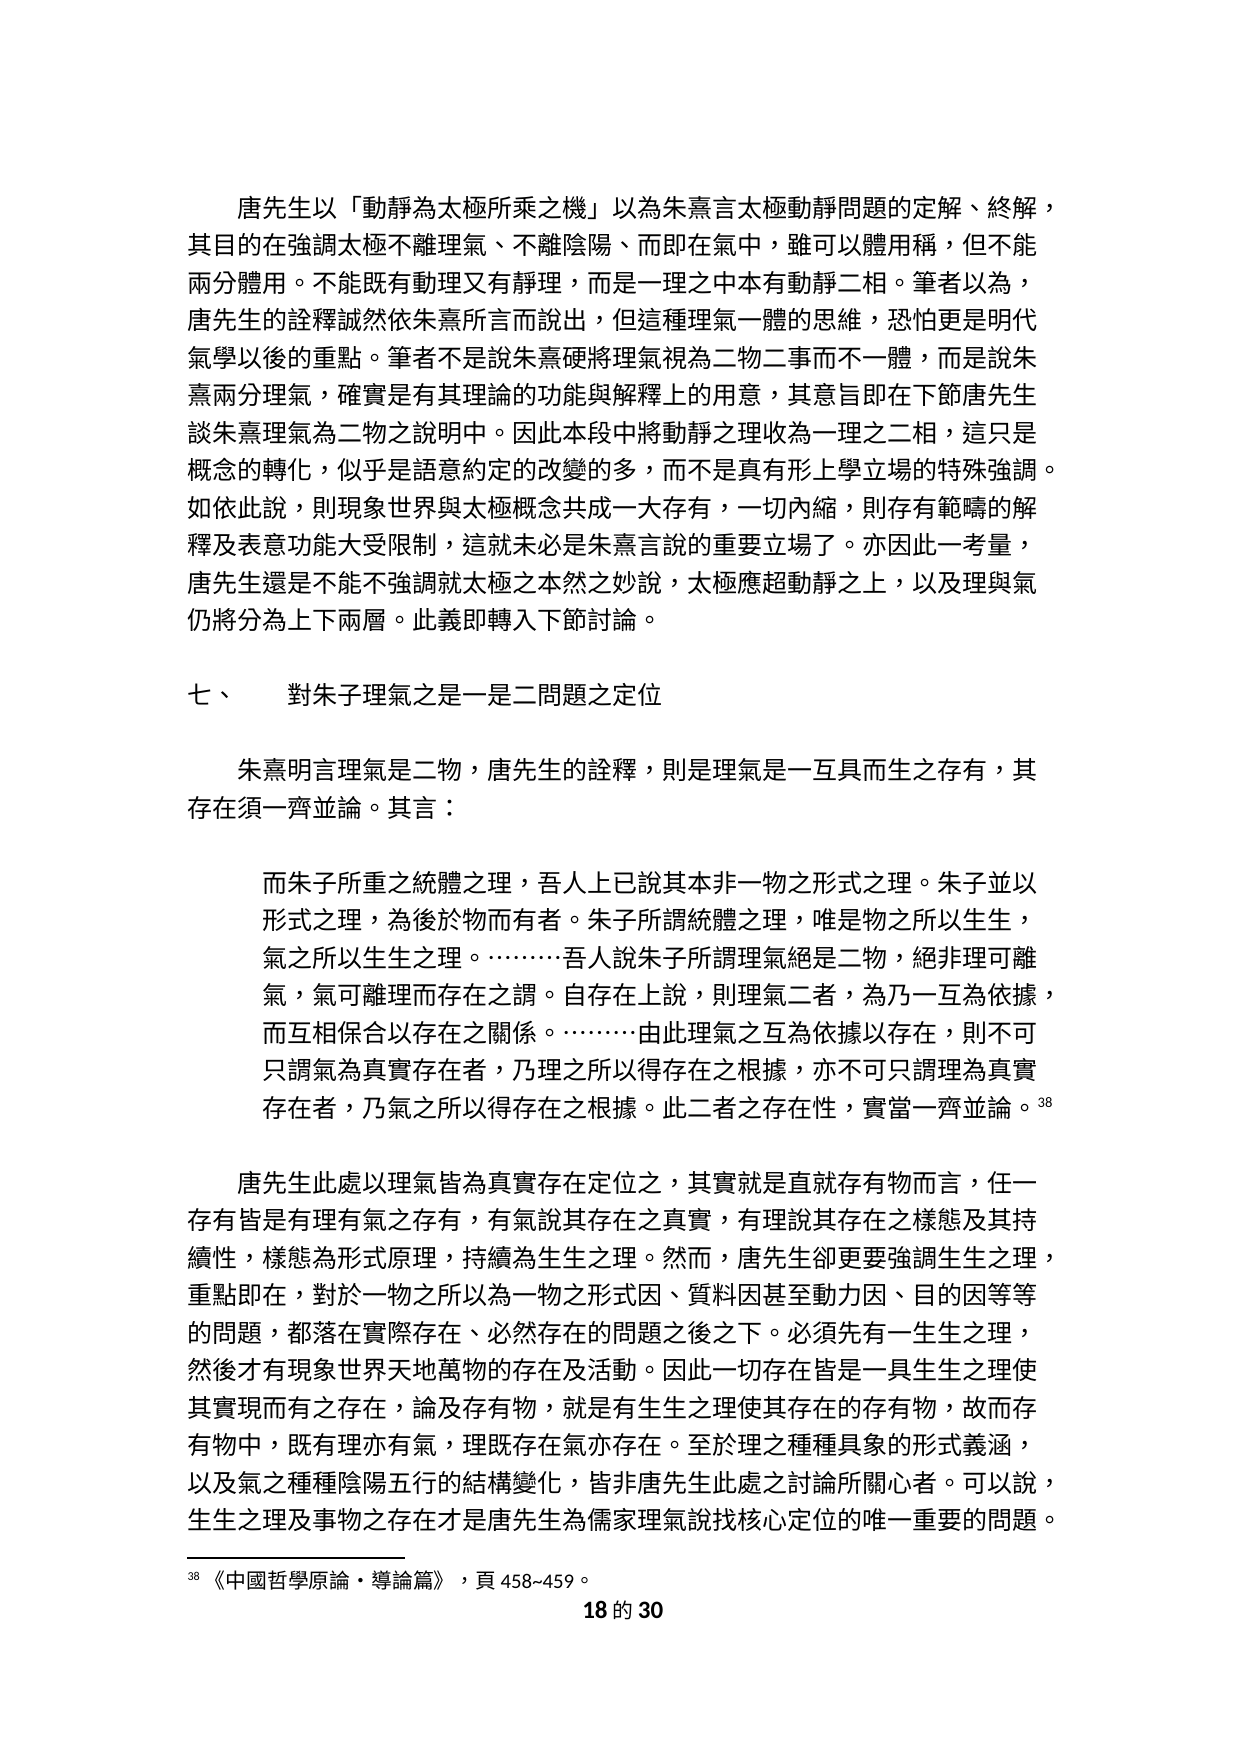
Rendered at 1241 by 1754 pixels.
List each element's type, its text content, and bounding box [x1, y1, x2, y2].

text 朱熹明言理氣是二物，唐先生的詮釋，則是理氣是一互具而生之存有，其存在須一齊並論。其言： [187, 750, 1053, 825]
text 而朱子所重之統體之理，吾人上已說其本非一物之形式之理。朱子並以形式之理，為後於物而有者。朱子所謂統體之理，唯是物之所以生生，氣之所以生生之理。………吾人說朱子所謂理氣絕是二物，絕非理可離氣，氣可離理而存在之謂。自存在上說，則理氣二者，為乃一互為依據，而互相保合以存在之關係。………由此理氣之互為依據以存在，則不可只謂氣為真實存在者，乃理之所以得存在之根據，亦不可只謂理為真實存在者，乃氣之所以得存在之根據。此二者之存在性，實當一齊並論。 [262, 862, 1053, 1125]
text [187, 1162, 1053, 1537]
text 唐先生以「動靜為太極所乘之機」以為朱熹言太極動靜問題的定解、終解，其目的在強調太極不離理氣、不離陰陽、而即在氣中，雖可以體用稱，但不能兩分體用。不能既有動理又有靜理，而是一理之中本有動靜二相。筆者以為，唐先生的詮釋誠然依朱熹所言而說出，但這種理氣一體的思維，恐怕更是明代氣學以後的重點。筆者不是說朱熹硬將理氣視為二物二事而不一體，而是說朱熹兩分理氣，確實是有其理論的功能與解釋上的用意，其意旨即在下節唐先生談朱熹理氣為二物之說明中。因此本段中將動靜之理收為一理之二相，這只是概念的轉化，似乎是語意約定的改變的多，而不是真有形上學立場的特殊強調。如依此說，則現象世界與太極概念共成一大存有，一切內縮，則存有範疇的解釋及表意功能大受限制，這就未必是朱熹言說的重要立場了。亦因此一考量，唐先生還是不能不強調就太極之本然之妙說，太極應超動靜之上，以及理與氣仍將分為上下兩層。此義即轉入下節討論。 [187, 187, 1053, 637]
list 對朱子理氣之是一是二問題之定位 [187, 675, 1053, 712]
